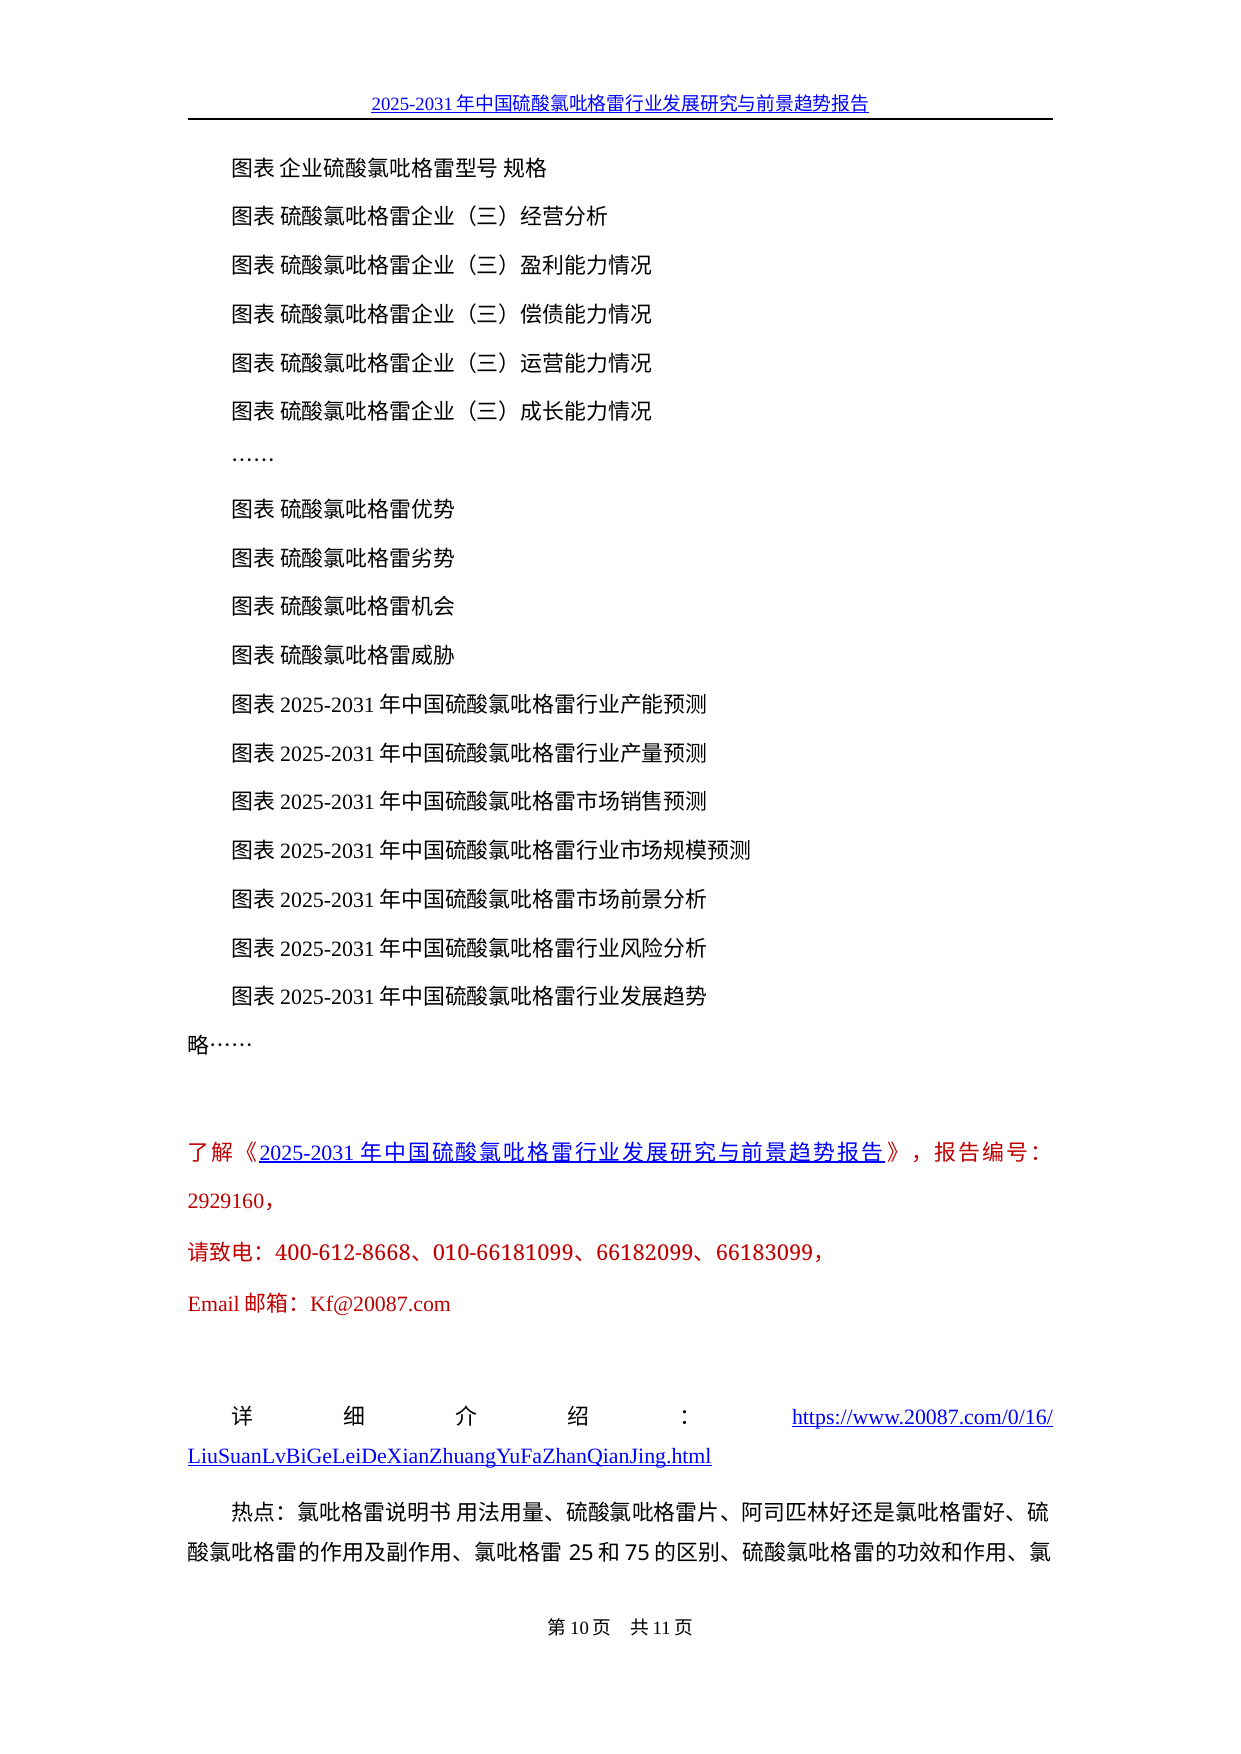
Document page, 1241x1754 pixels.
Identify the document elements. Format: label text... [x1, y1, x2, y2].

text 了解《2025-2031年中国硫酸氯吡格雷行业发展研究与前景趋势报告》，报告编号：2929160， [187, 1134, 1053, 1215]
text 详细介绍：https://www.20087.com/0/16/LiuSuanLvBiGeLeiDeXianZhuangYuFaZhanQianJing.html [187, 1399, 1053, 1472]
text Email邮箱：Kf@20087.com [187, 1286, 1053, 1318]
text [187, 1494, 1053, 1568]
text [187, 150, 1053, 1060]
text 请致电：400-612-8668、010-66181099、66182099、66183099， [187, 1234, 1053, 1267]
